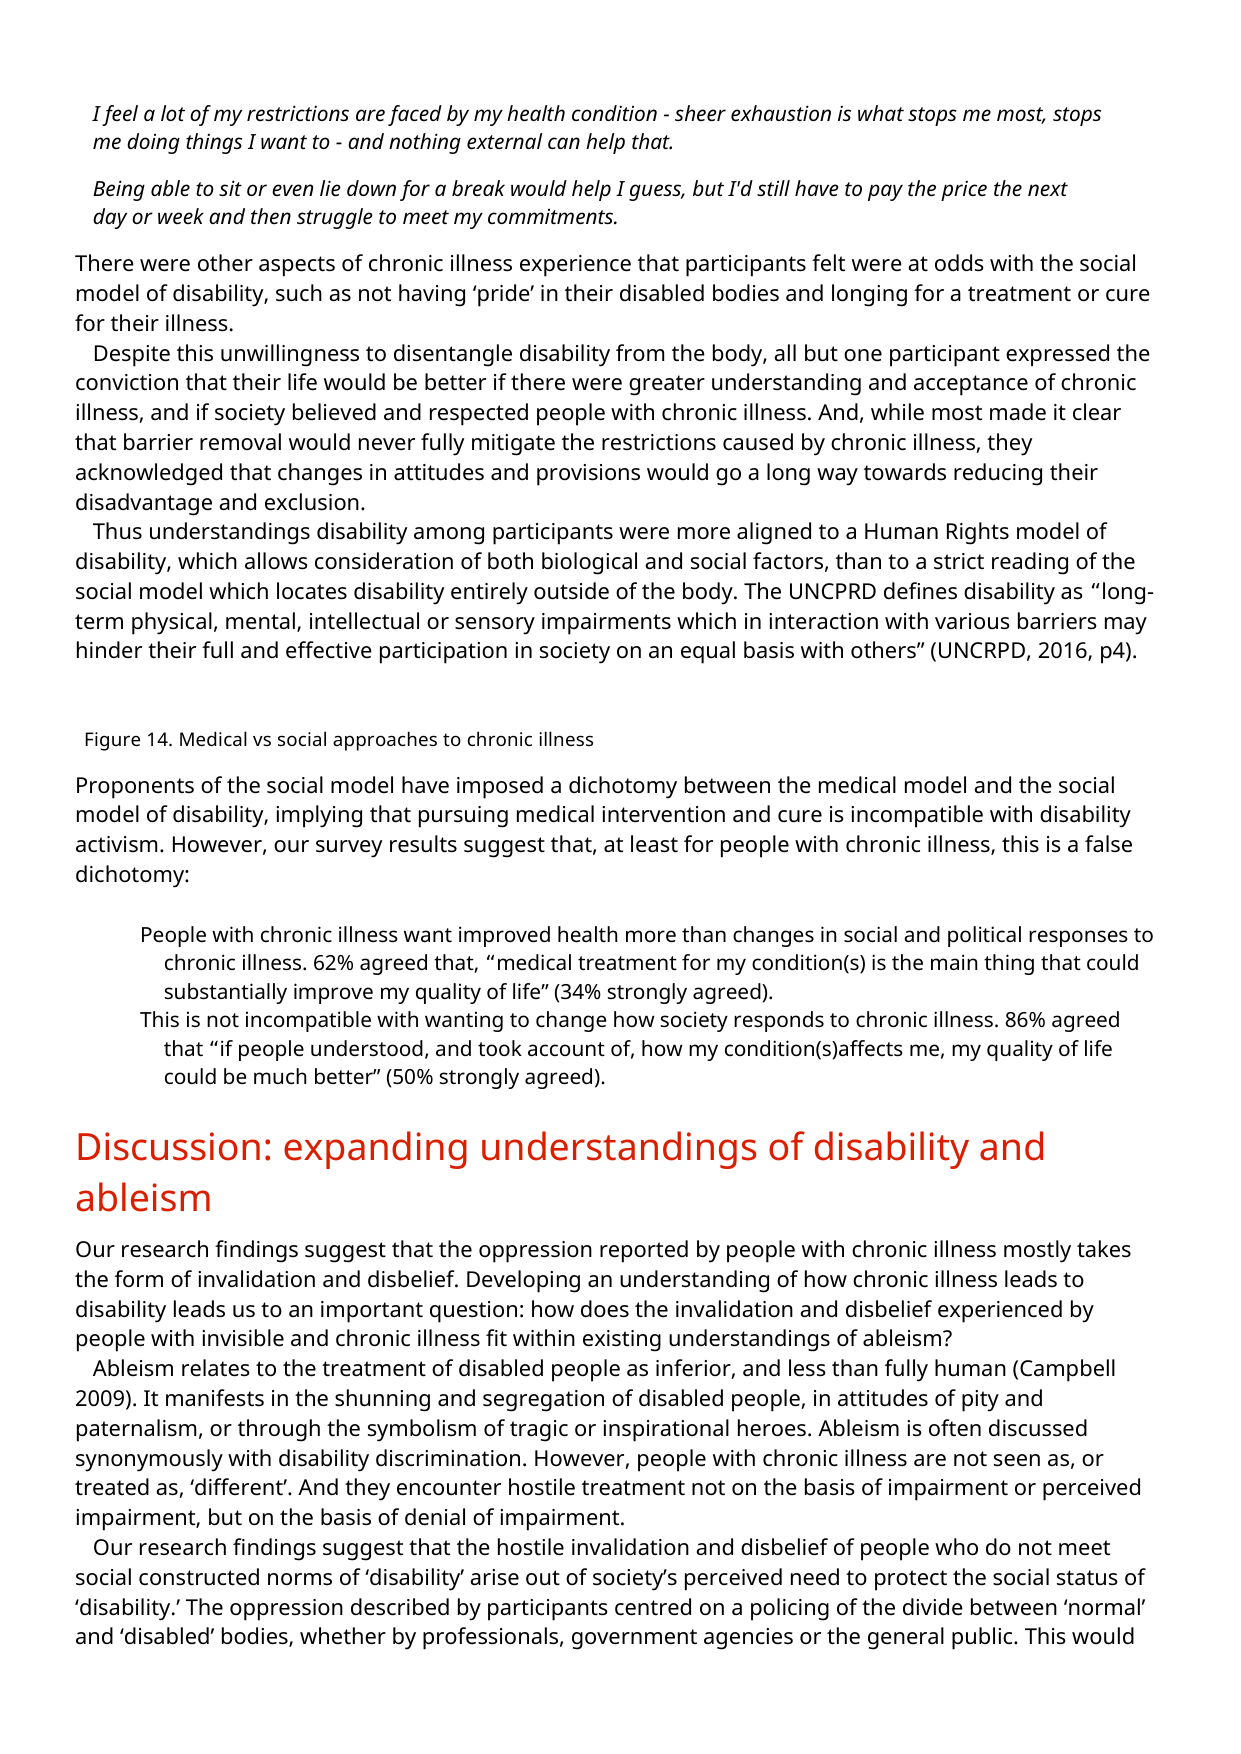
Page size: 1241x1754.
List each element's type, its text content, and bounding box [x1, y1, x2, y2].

text Despite this unwillingness to disentangle disability from the body, all but one participant expressed the conviction that their life would be better if there were greater understanding and acceptance of chronic illness, and if society believed and respected people with chronic illness. And, while most made it clear that barrier removal would never fully mitigate the restrictions caused by chronic illness, they acknowledged that changes in attitudes and provisions would go a long way towards reducing their disadvantage and exclusion. [75, 338, 1165, 516]
text Discussion: expanding understandings of disability and ableism [75, 1120, 1165, 1222]
text Figure 14. Medical vs social approaches to chronic illness [84, 726, 1165, 752]
text I feel a lot of my restrictions are faced by my health condition - sheer exhaustion is what stops me most, stops me doing things I want to - and nothing external can help that. [93, 99, 1107, 156]
text Ableism relates to the treatment of disabled people as inferior, and less than fully human (Campbell 2009). It manifests in the shunning and segregation of disabled people, in attitudes of pity and paternalism, or through the symbolism of tragic or inspirational heroes. Ableism is often discussed synonymously with disability discrimination. However, people with chronic illness are not seen as, or treated as, ‘different’. And they encounter hostile treatment not on the basis of impairment or perceived impairment, but on the basis of denial of impairment. [75, 1353, 1165, 1532]
text Being able to sit or even lie down for a break would help I guess, but I'd still have to pay the price the next day or week and then struggle to meet my commitments. [93, 174, 1107, 231]
text People with chronic illness want improved health more than changes in social and political responses to chronic illness. 62% agreed that, “medical treatment for my condition(s) is the main thing that could substantially improve my quality of life” (34% strongly agreed). [140, 920, 1165, 1005]
text There were other aspects of chronic illness experience that participants felt were at odds with the social model of disability, such as not having ‘pride’ in their disabled bodies and longing for a treatment or cure for their illness. [75, 248, 1165, 338]
text This is not incompatible with wanting to change how society responds to chronic illness. 86% agreed that “if people understood, and took account of, how my condition(s)affects me, my quality of life could be much better” (50% strongly agreed). [140, 1005, 1165, 1091]
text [75, 1532, 1165, 1651]
text Our research findings suggest that the oppression reported by people with chronic illness mostly takes the form of invalidation and disbelief. Developing an understanding of how chronic illness leads to disability leads us to an important question: how does the invalidation and disbelief experienced by people with invisible and chronic illness fit within existing understandings of ableism? [75, 1234, 1165, 1353]
text Proponents of the social model have imposed a dichotomy between the medical model and the social model of disability, implying that pursuing medical intervention and cure is incompatible with disability activism. However, our survey results suggest that, at least for people with chronic illness, this is a false dichotomy: [75, 769, 1165, 920]
text Thus understandings disability among participants were more aligned to a Human Rights model of disability, which allows consideration of both biological and social factors, than to a strict reading of the social model which locates disability entirely outside of the body. The UNCPRD defines disability as “long-term physical, mental, intellectual or sensory impairments which in interaction with various barriers may hinder their full and effective participation in society on an equal basis with others” (UNCRPD, 2016, p4). [75, 516, 1165, 665]
